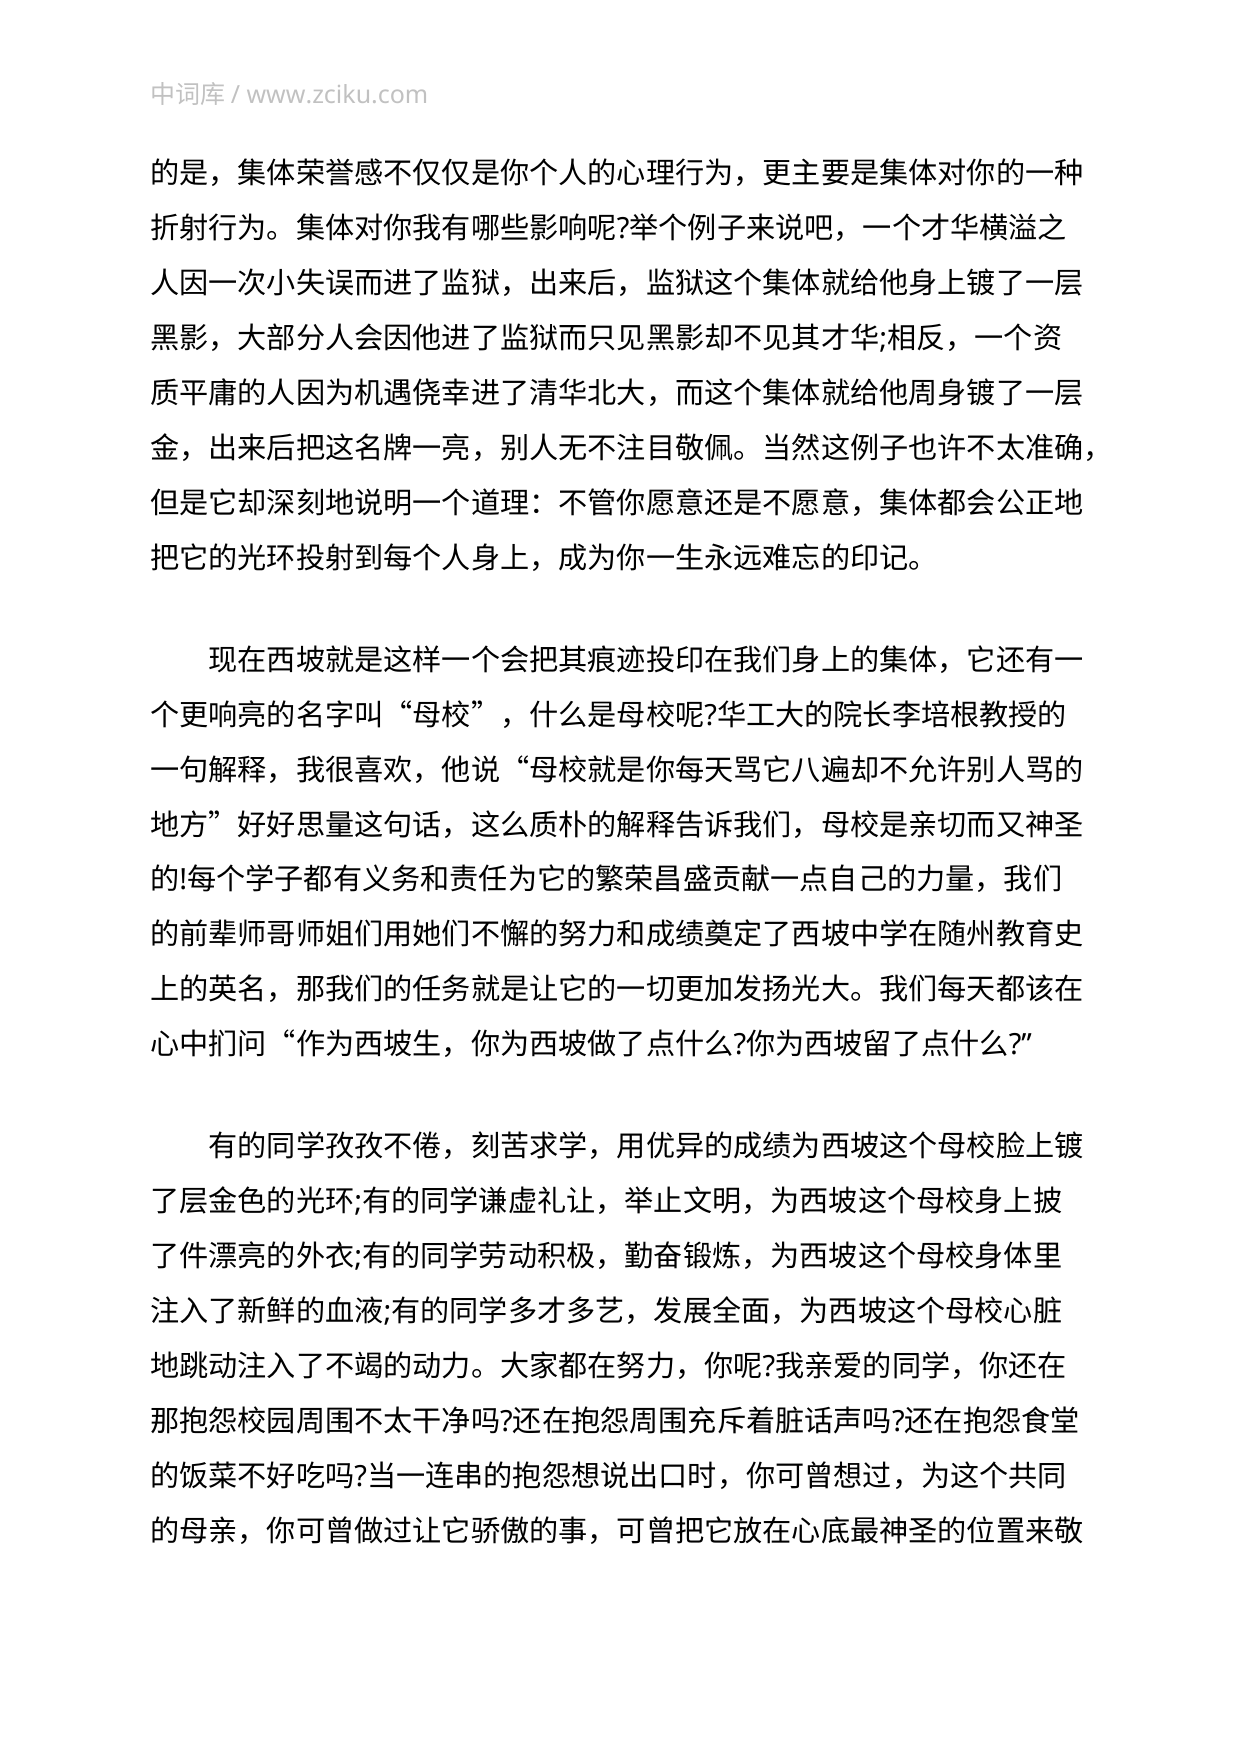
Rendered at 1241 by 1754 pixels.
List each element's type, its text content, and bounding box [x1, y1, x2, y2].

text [150, 150, 1090, 577]
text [150, 1123, 1090, 1550]
text 现在西坡就是这样一个会把其痕迹投印在我们身上的集体，它还有一个更响亮的名字叫“母校”，什么是母校呢?华工大的院长李培根教授的一句解释，我很喜欢，他说“母校就是你每天骂它八遍却不允许别人骂的地方”好好思量这句话，这么质朴的解释告诉我们，母校是亲切而又神圣的!每个学子都有义务和责任为它的繁荣昌盛贡献一点自己的力量，我们的前辈师哥师姐们用她们不懈的努力和成绩奠定了西坡中学在随州教育史上的英名，那我们的任务就是让它的一切更加发扬光大。我们每天都该在心中扪问“作为西坡生，你为西坡做了点什么?你为西坡留了点什么?” [150, 636, 1090, 1063]
